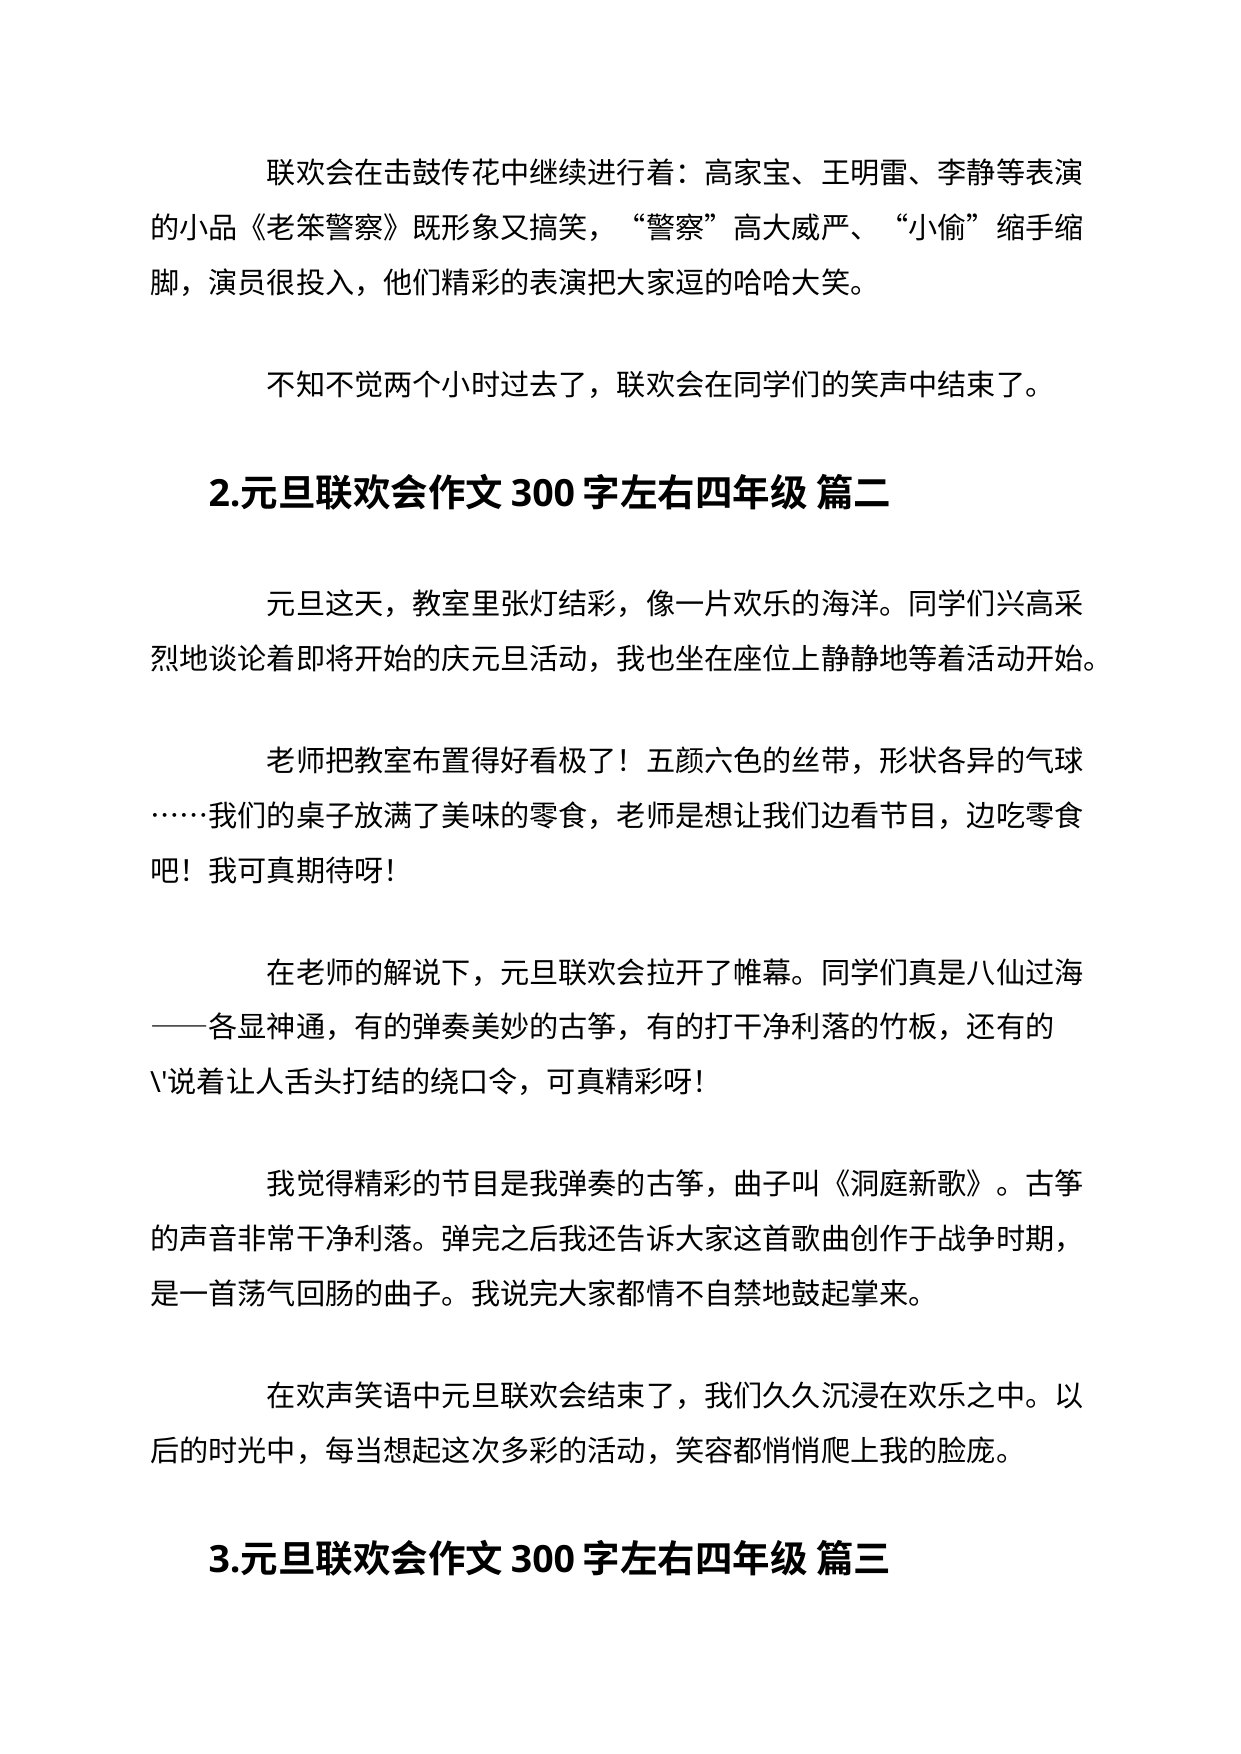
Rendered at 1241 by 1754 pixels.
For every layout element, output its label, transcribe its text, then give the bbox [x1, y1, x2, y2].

text 元旦这天，教室里张灯结彩，像一片欢乐的海洋。同学们兴高采烈地谈论着即将开始的庆元旦活动，我也坐在座位上静静地等着活动开始。 [150, 581, 1090, 678]
text 2.元旦联欢会作文300字左右四年级 篇二 [150, 463, 1090, 518]
text 联欢会在击鼓传花中继续进行着：高家宝、王明雷、李静等表演的小品《老笨警察》既形象又搞笑，“警察”高大威严、“小偷”缩手缩脚，演员很投入，他们精彩的表演把大家逗的哈哈大笑。 [150, 150, 1090, 302]
text 不知不觉两个小时过去了，联欢会在同学们的笑声中结束了。 [150, 362, 1090, 404]
text 我觉得精彩的节目是我弹奏的古筝，曲子叫《洞庭新歌》。古筝的声音非常干净利落。弹完之后我还告诉大家这首歌曲创作于战争时期，是一首荡气回肠的曲子。我说完大家都情不自禁地鼓起掌来。 [150, 1161, 1090, 1313]
text 老师把教室布置得好看极了！五颜六色的丝带，形状各异的气球……我们的桌子放满了美味的零食，老师是想让我们边看节目，边吃零食吧！我可真期待呀！ [150, 738, 1090, 890]
text 在老师的解说下，元旦联欢会拉开了帷幕。同学们真是八仙过海——各显神通，有的弹奏美妙的古筝，有的打干净利落的竹板，还有的\'说着让人舌头打结的绕口令，可真精彩呀！ [150, 949, 1090, 1101]
text 在欢声笑语中元旦联欢会结束了，我们久久沉浸在欢乐之中。以后的时光中，每当想起这次多彩的活动，笑容都悄悄爬上我的脸庞。 [150, 1372, 1090, 1470]
text 3.元旦联欢会作文300字左右四年级 篇三 [150, 1529, 1090, 1584]
